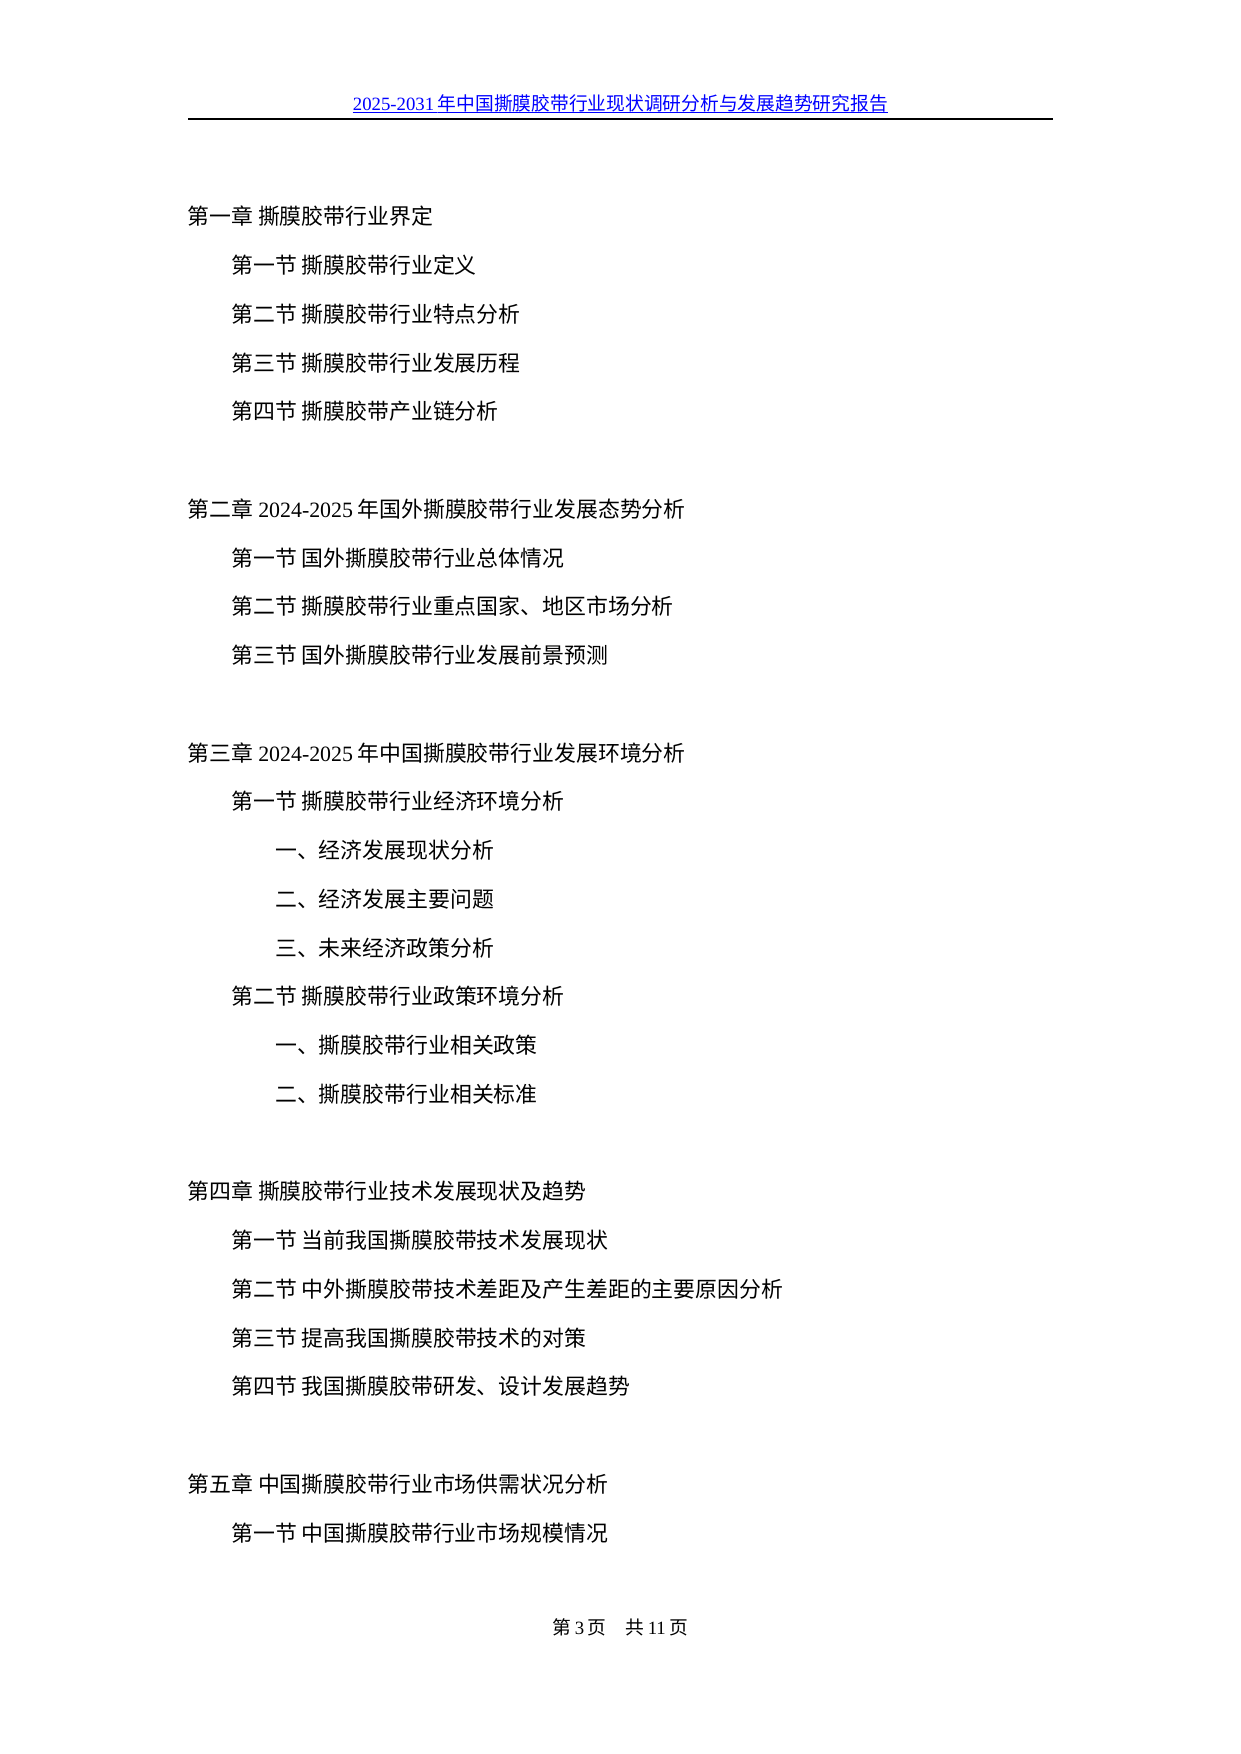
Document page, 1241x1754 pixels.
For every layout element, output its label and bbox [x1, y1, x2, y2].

text [187, 150, 1053, 1548]
